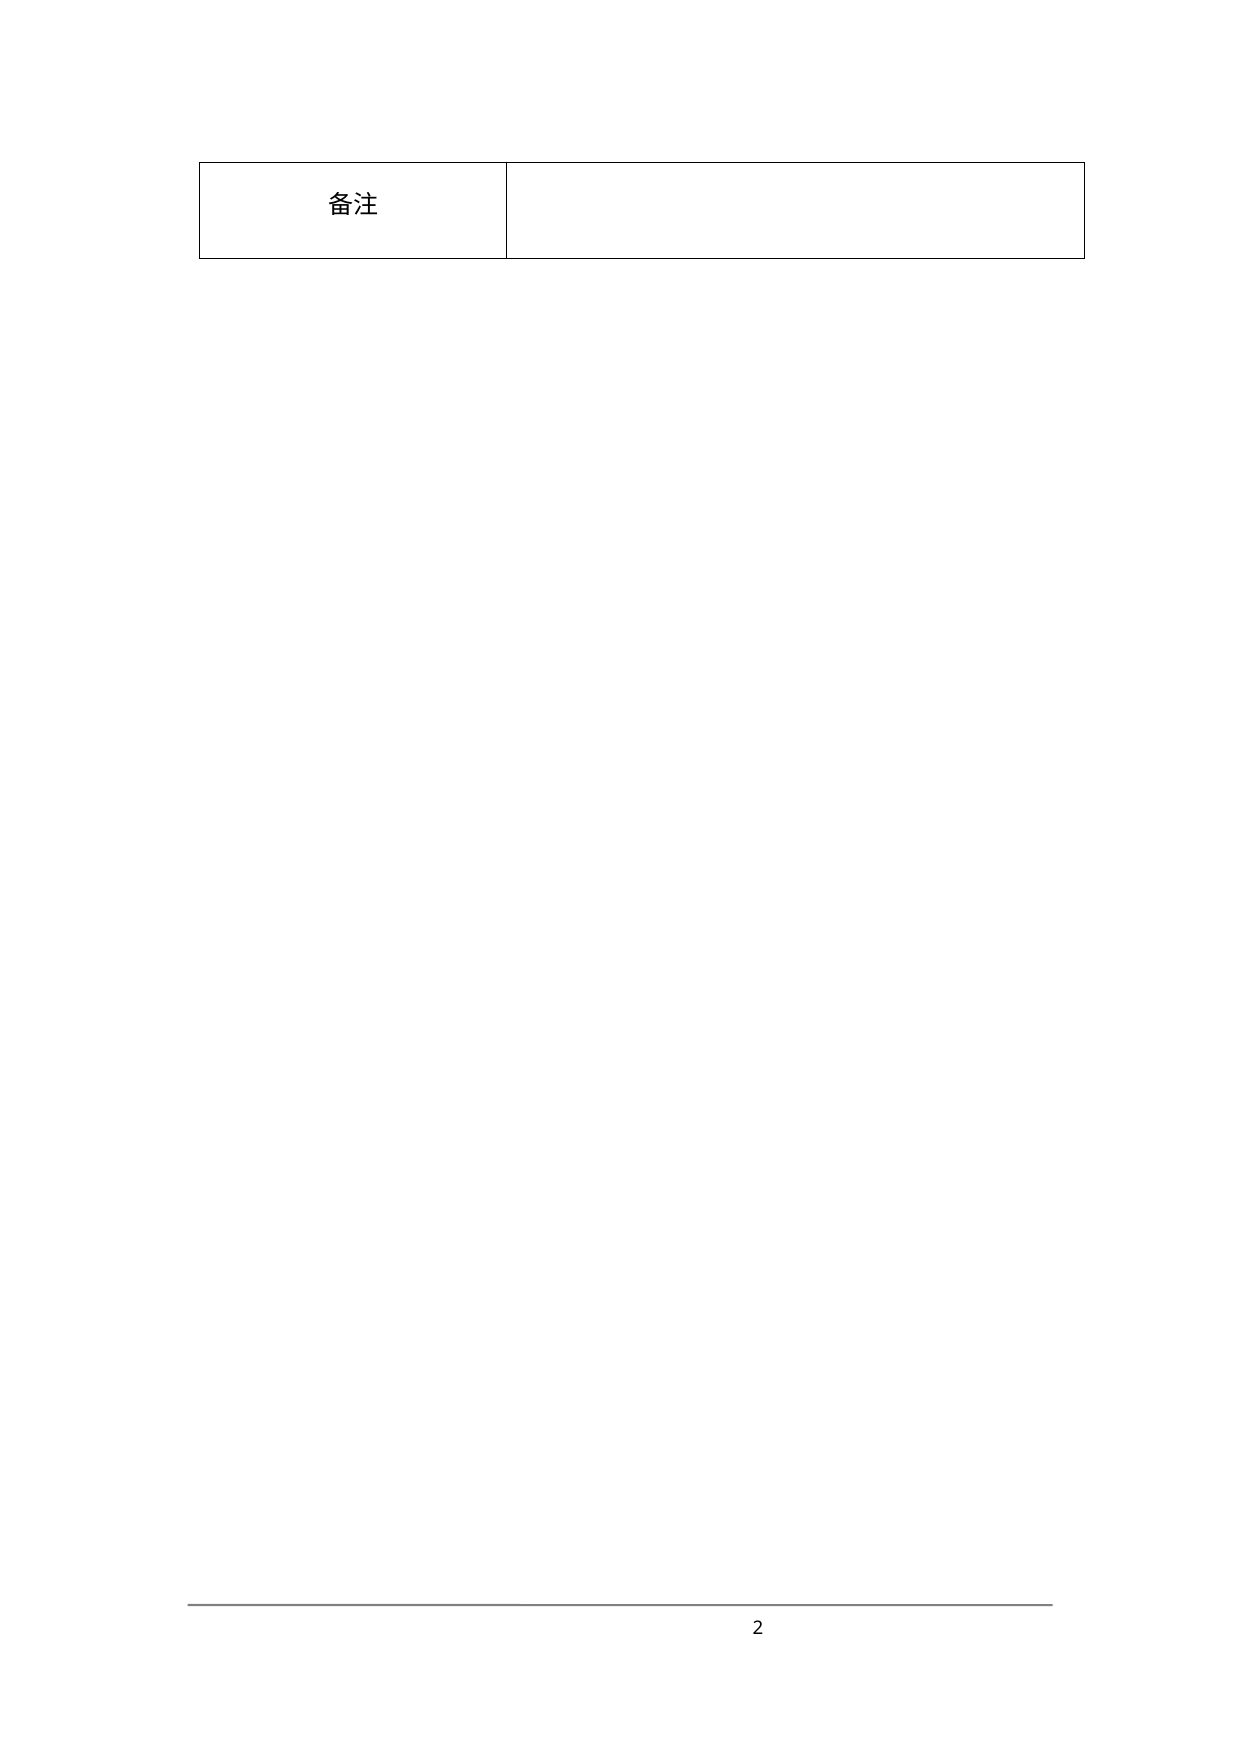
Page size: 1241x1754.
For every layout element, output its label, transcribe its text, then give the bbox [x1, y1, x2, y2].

table_cell 备注 [200, 163, 506, 258]
table_cell [507, 163, 1084, 258]
